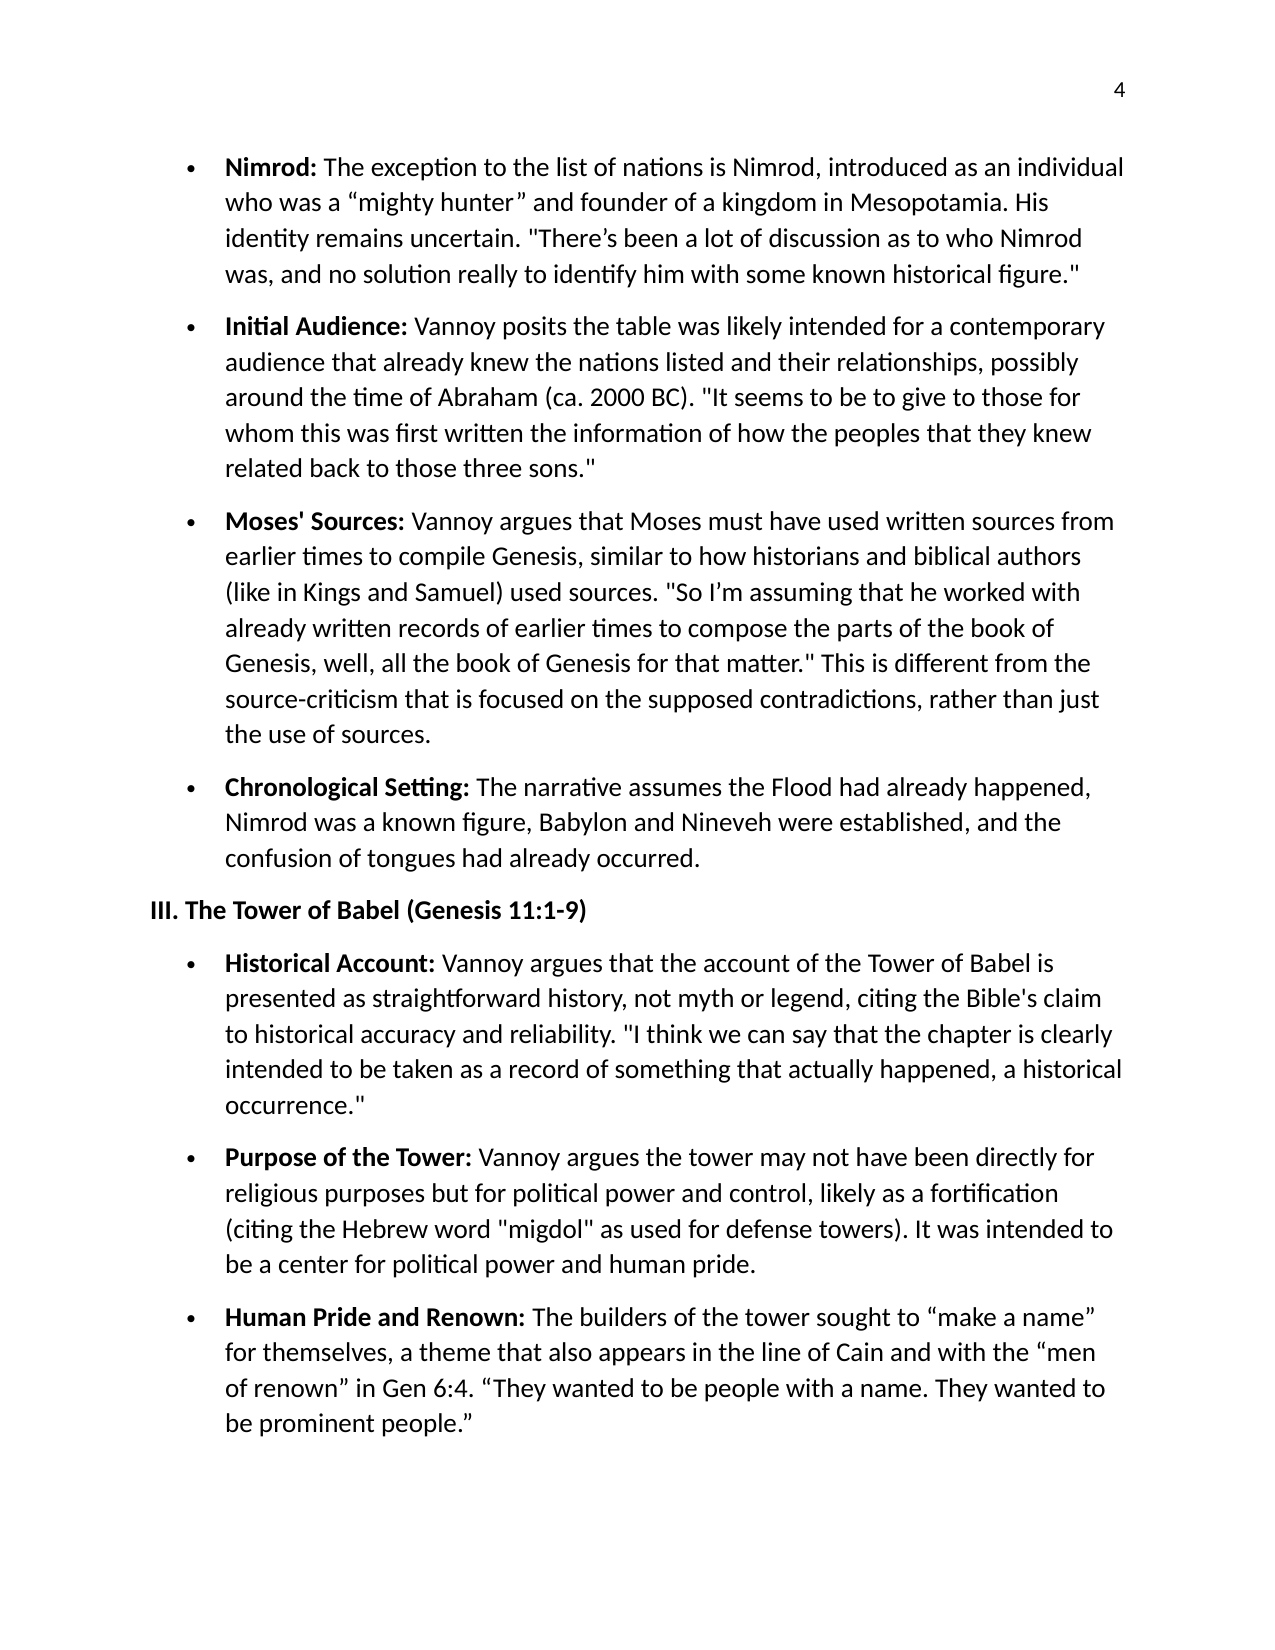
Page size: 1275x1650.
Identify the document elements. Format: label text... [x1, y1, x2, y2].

text III. The Tower of Babel (Genesis 11:1-9) [150, 893, 1125, 927]
list Nimrod: The exception to the list of nations is Nimrod, introduced as an individual who was a “mighty hunter” and founder of a kingdom in Mesopotamia. His identity remains uncertain. "There’s been a lot of discussion as to who Nimrod was, and no solution really to identify him with some known historical figure." [187, 150, 1125, 290]
list Human Pride and Renown: The builders of the tower sought to “make a name” for themselves, a theme that also appears in the line of Cain and with the “men of renown” in Gen 6:4. “They wanted to be people with a name. They wanted to be prominent people.” [187, 1300, 1125, 1440]
list Historical Account: Vannoy argues that the account of the Tower of Babel is presented as straightforward history, not myth or legend, citing the Bible's claim to historical accuracy and reliability. "I think we can say that the chapter is clearly intended to be taken as a record of something that actually happened, a historical occurrence." [187, 946, 1125, 1121]
list Chronological Setting: The narrative assumes the Flood had already happened, Nimrod was a known figure, Babylon and Nineveh were established, and the confusion of tongues had already occurred. [187, 770, 1125, 874]
list Initial Audience: Vannoy posits the table was likely intended for a contemporary audience that already knew the nations listed and their relationships, possibly around the time of Abraham (ca. 2000 BC). "It seems to be to give to those for whom this was first written the information of how the peoples that they knew related back to those three sons." [187, 309, 1125, 485]
list Moses' Sources: Vannoy argues that Moses must have used written sources from earlier times to compile Genesis, similar to how historians and biblical authors (like in Kings and Samuel) used sources. "So I’m assuming that he worked with already written records of earlier times to compose the parts of the book of Genesis, well, all the book of Genesis for that matter." This is different from the source-criticism that is focused on the supposed contradictions, rather than just the use of sources. [187, 504, 1125, 751]
list Purpose of the Tower: Vannoy argues the tower may not have been directly for religious purposes but for political power and control, likely as a fortification (citing the Hebrew word "migdol" as used for defense towers). It was intended to be a center for political power and human pride. [187, 1141, 1125, 1281]
